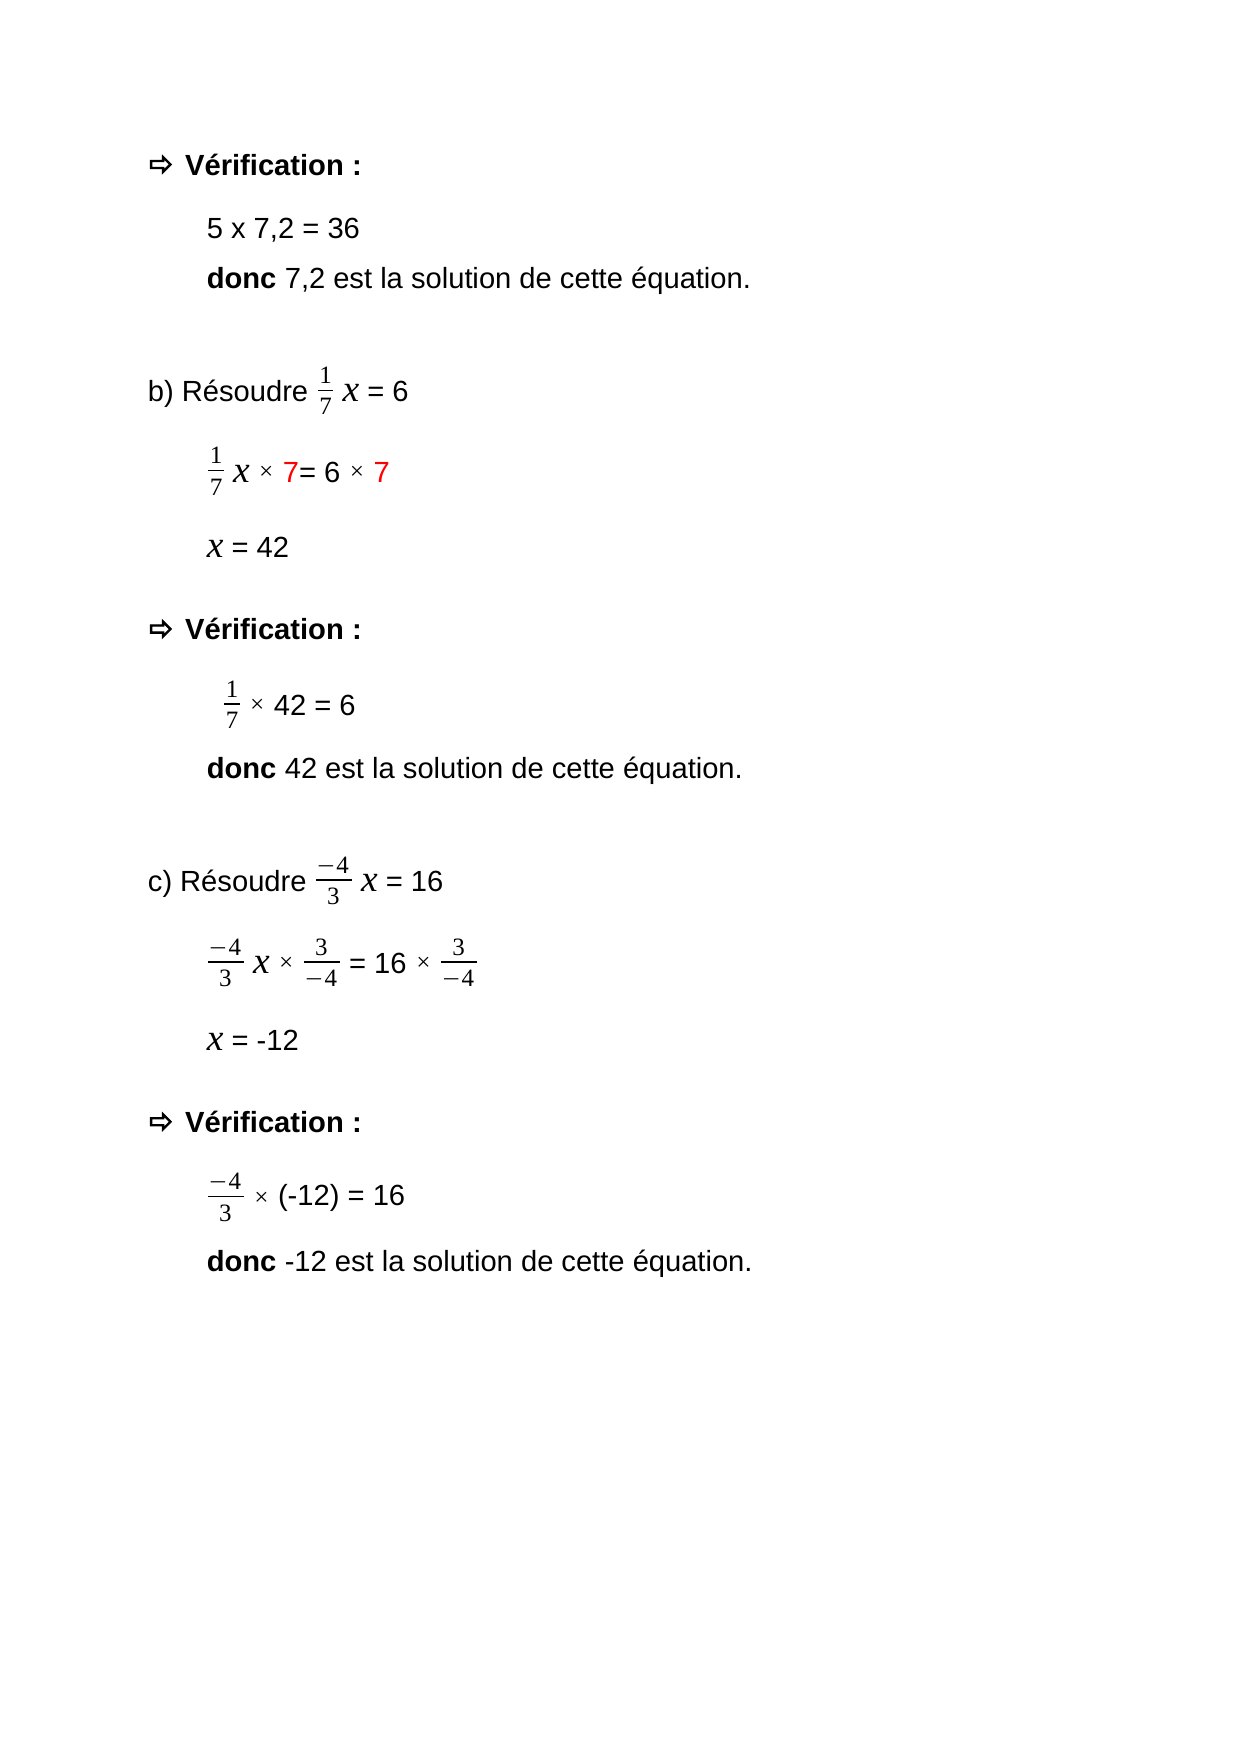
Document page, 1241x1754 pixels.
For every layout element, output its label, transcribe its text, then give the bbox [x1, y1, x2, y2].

text donc 42 est la solution de cette équation. [207, 751, 1093, 784]
text donc 7,2 est la solution de cette équation. [207, 261, 1093, 294]
text donc -12 est la solution de cette équation. [207, 1244, 1093, 1277]
text Vérification : [148, 612, 1093, 646]
text b) Résoudre x = 6 [148, 361, 1093, 420]
list 5 x 7,2 = 36 [207, 211, 1093, 244]
text x 7= 6 7 [148, 442, 1093, 501]
text Vérification : [148, 148, 1093, 181]
text x = 16 [148, 932, 1093, 993]
text c) Résoudre x = 16 [148, 851, 1093, 910]
text (-12) = 16 [207, 1168, 1093, 1227]
text 42 = 6 [207, 675, 1093, 734]
text x = -12 [148, 1015, 1093, 1058]
text x = 42 [148, 522, 1093, 566]
text Vérification : [148, 1105, 1093, 1138]
